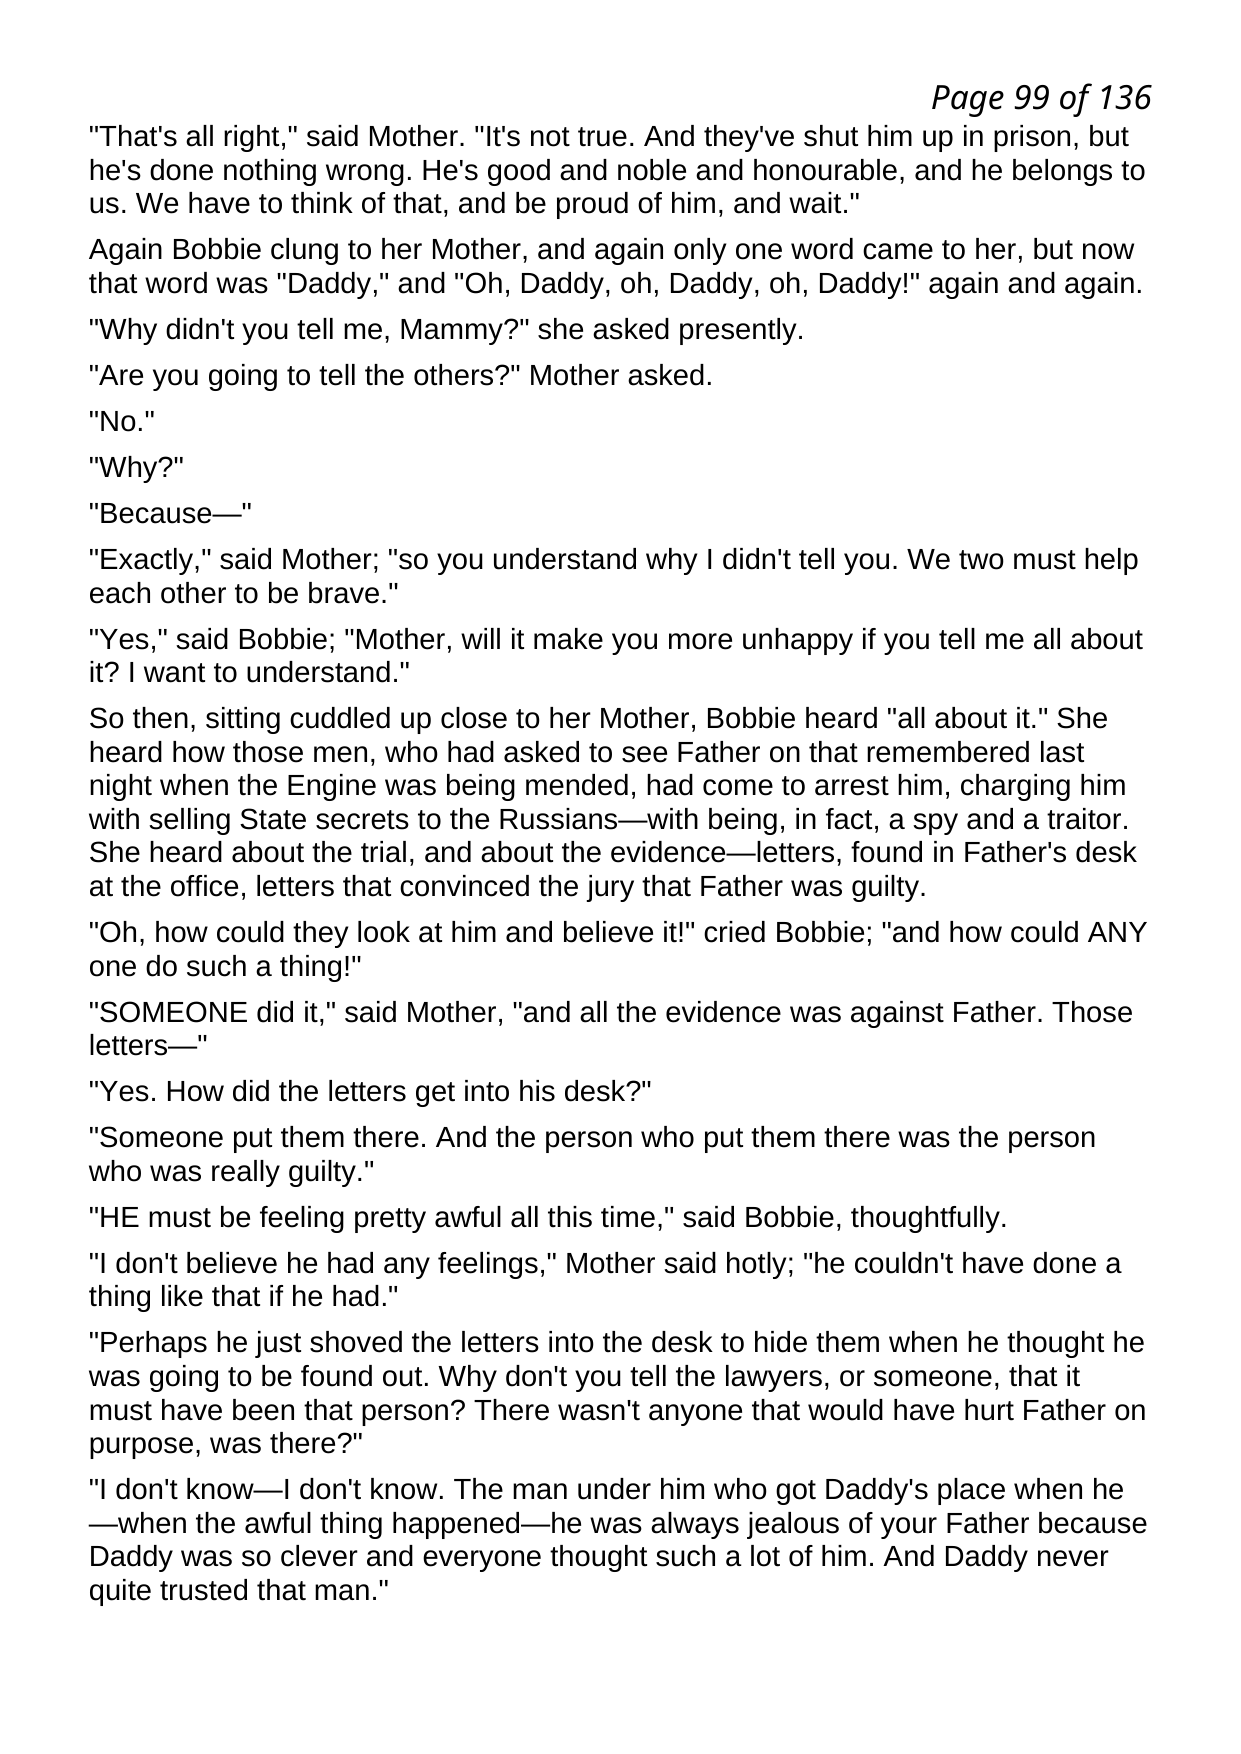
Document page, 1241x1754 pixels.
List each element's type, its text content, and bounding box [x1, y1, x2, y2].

text "Yes," said Bobbie; "Mother, will it make you more unhappy if you tell me all about it? I want to understand." [89, 622, 1152, 689]
text "HE must be feeling pretty awful all this time," said Bobbie, thoughtfully. [89, 1200, 1152, 1233]
text "Because—" [89, 496, 1152, 530]
text "Why didn't you tell me, Mammy?" she asked presently. [89, 312, 1152, 346]
text Again Bobbie clung to her Mother, and again only one word came to her, but now that word was "Daddy," and "Oh, Daddy, oh, Daddy, oh, Daddy!" again and again. [89, 232, 1152, 299]
text "Why?" [89, 450, 1152, 484]
text So then, sitting cuddled up close to her Mother, Bobbie heard "all about it." She heard how those men, who had asked to see Father on that remembered last night when the Engine was being mended, had come to arrest him, charging him with selling State secrets to the Russians—with being, in fact, a spy and a traitor. She heard about the trial, and about the evidence—letters, found in Father's desk at the office, letters that convinced the jury that Father was guilty. [89, 701, 1152, 903]
text "SOMEONE did it," said Mother, "and all the evidence was against Father. Those letters—" [89, 995, 1152, 1062]
text "Yes. How did the letters get into his desk?" [89, 1074, 1152, 1108]
text "Exactly," said Mother; "so you understand why I didn't tell you. We two must help each other to be brave." [89, 542, 1152, 609]
text "That's all right," said Mother. "It's not true. And they've shut him up in prison, but he's done nothing wrong. He's good and noble and honourable, and he belongs to us. We have to think of that, and be proud of him, and wait." [89, 119, 1152, 220]
text "Someone put them there. And the person who put them there was the person who was really guilty." [89, 1120, 1152, 1187]
text "I don't believe he had any feelings," Mother said hotly; "he couldn't have done a thing like that if he had." [89, 1246, 1152, 1313]
text "Are you going to tell the others?" Mother asked. [89, 358, 1152, 392]
text "No." [89, 404, 1152, 438]
text "I don't know—I don't know. The man under him who got Daddy's place when he—when the awful thing happened—he was always jealous of your Father because Daddy was so clever and everyone thought such a lot of him. And Daddy never quite trusted that man." [89, 1472, 1152, 1606]
text "Perhaps he just shoved the letters into the desk to hide them when he thought he was going to be found out. Why don't you tell the lawyers, or someone, that it must have been that person? There wasn't anyone that would have hurt Father on purpose, was there?" [89, 1326, 1152, 1460]
text "Oh, how could they look at him and believe it!" cried Bobbie; "and how could ANY one do such a thing!" [89, 915, 1152, 982]
